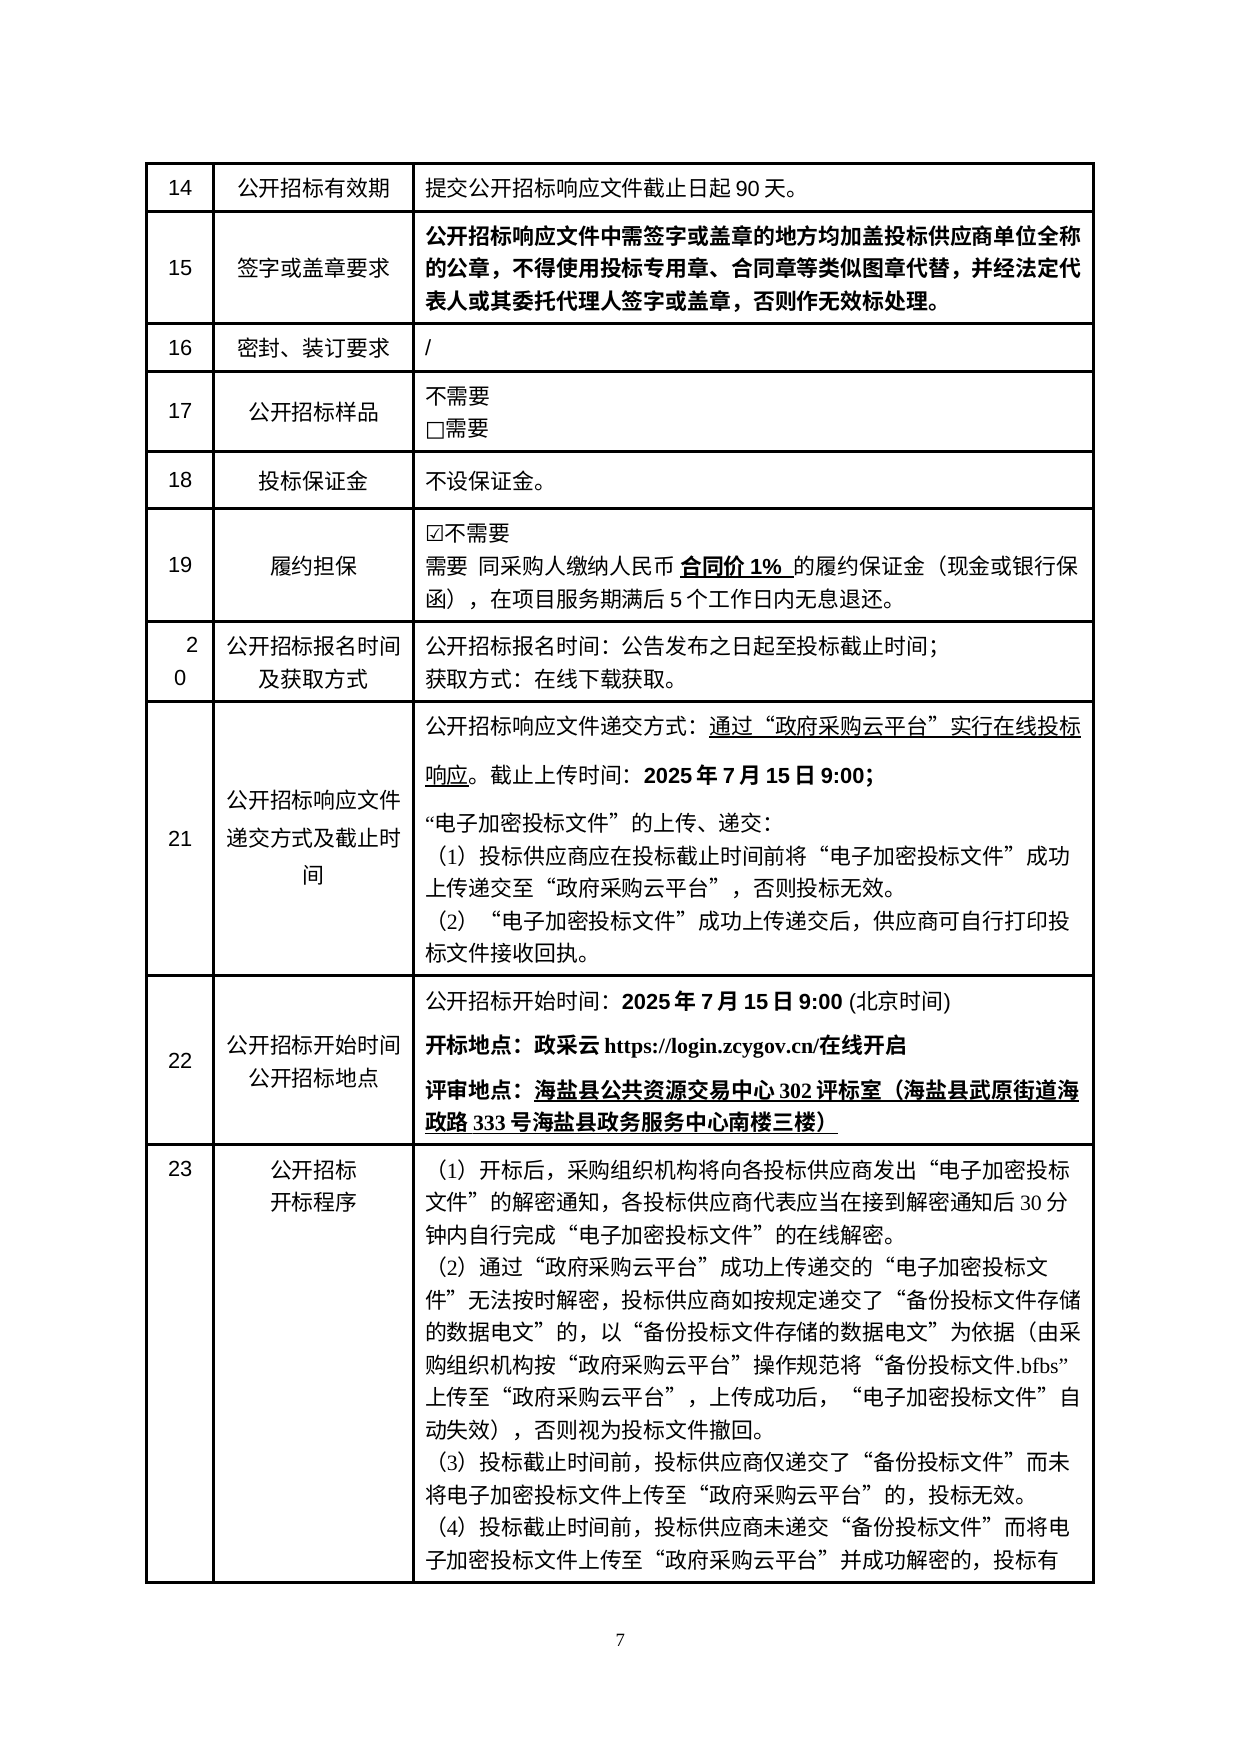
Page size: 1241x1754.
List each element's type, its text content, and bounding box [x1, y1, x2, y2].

table_cell 公开招标报名时间：公告发布之日起至投标截止时间； 获取方式：在线下载获取。 [415, 623, 1092, 699]
table_cell 提交公开招标响应文件截止日起90天。 [415, 165, 1092, 209]
table_cell 20 [148, 623, 212, 699]
table_cell 签字或盖章要求 [215, 213, 412, 322]
table_cell 19 [148, 510, 212, 619]
table_cell 23 [148, 1146, 212, 1581]
table_cell 16 [148, 325, 212, 369]
table_cell 公开招标响应文件中需签字或盖章的地方均加盖投标供应商单位全称的公章，不得使用投标专用章、合同章等类似图章代替，并经法定代表人或其委托代理人签字或盖章，否则作无效标处理。 [415, 213, 1092, 322]
table_cell 不需要 □需要 [415, 373, 1092, 449]
table_cell 不设保证金。 [415, 453, 1092, 507]
table_cell 公开招标报名时间及获取方式 [215, 623, 412, 699]
table_cell ☑不需要 需要 同采购人缴纳人民币 合同价1% 的履约保证金（现金或银行保函），在项目服务期满后5个工作日内无息退还。 [415, 510, 1092, 619]
table_cell 公开招标有效期 [215, 165, 412, 209]
table_cell 公开招标 开标程序 [215, 1146, 412, 1581]
table_cell 公开招标开始时间 公开招标地点 [215, 977, 412, 1143]
table_cell 密封、装订要求 [215, 325, 412, 369]
table_cell 公开招标响应文件递交方式及截止时间 [215, 703, 412, 974]
table_cell 17 [148, 373, 212, 449]
table_cell 履约担保 [215, 510, 412, 619]
table_cell 公开招标样品 [215, 373, 412, 449]
table_cell 15 [148, 213, 212, 322]
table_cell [415, 1146, 1092, 1581]
table_cell 公开招标开始时间：2025年7月15日9:00 (北京时间) 开标地点：政采云https://login.zcygov.cn/在线开启 评审地点：海盐县公共资源交易中心302评标室（海盐县武原街道海政路333号海盐县政务服务中心南楼三楼） [415, 977, 1092, 1143]
table_cell / [415, 325, 1092, 369]
table_cell 公开招标响应文件递交方式：通过“政府采购云平台”实行在线投标响应。截止上传时间：2025年7月15日9:00； “电子加密投标文件”的上传、递交： （1）投标供应商应在投标截止时间前将“电子加密投标文件”成功上传递交至“政府采购云平台”，否则投标无效。 （2）“电子加密投标文件”成功上传递交后，供应商可自行打印投标文件接收回执。 [415, 703, 1092, 974]
table_cell 21 [148, 703, 212, 974]
table_cell 18 [148, 453, 212, 507]
table_cell 投标保证金 [215, 453, 412, 507]
table_cell 22 [148, 977, 212, 1143]
table_cell 14 [148, 165, 212, 209]
